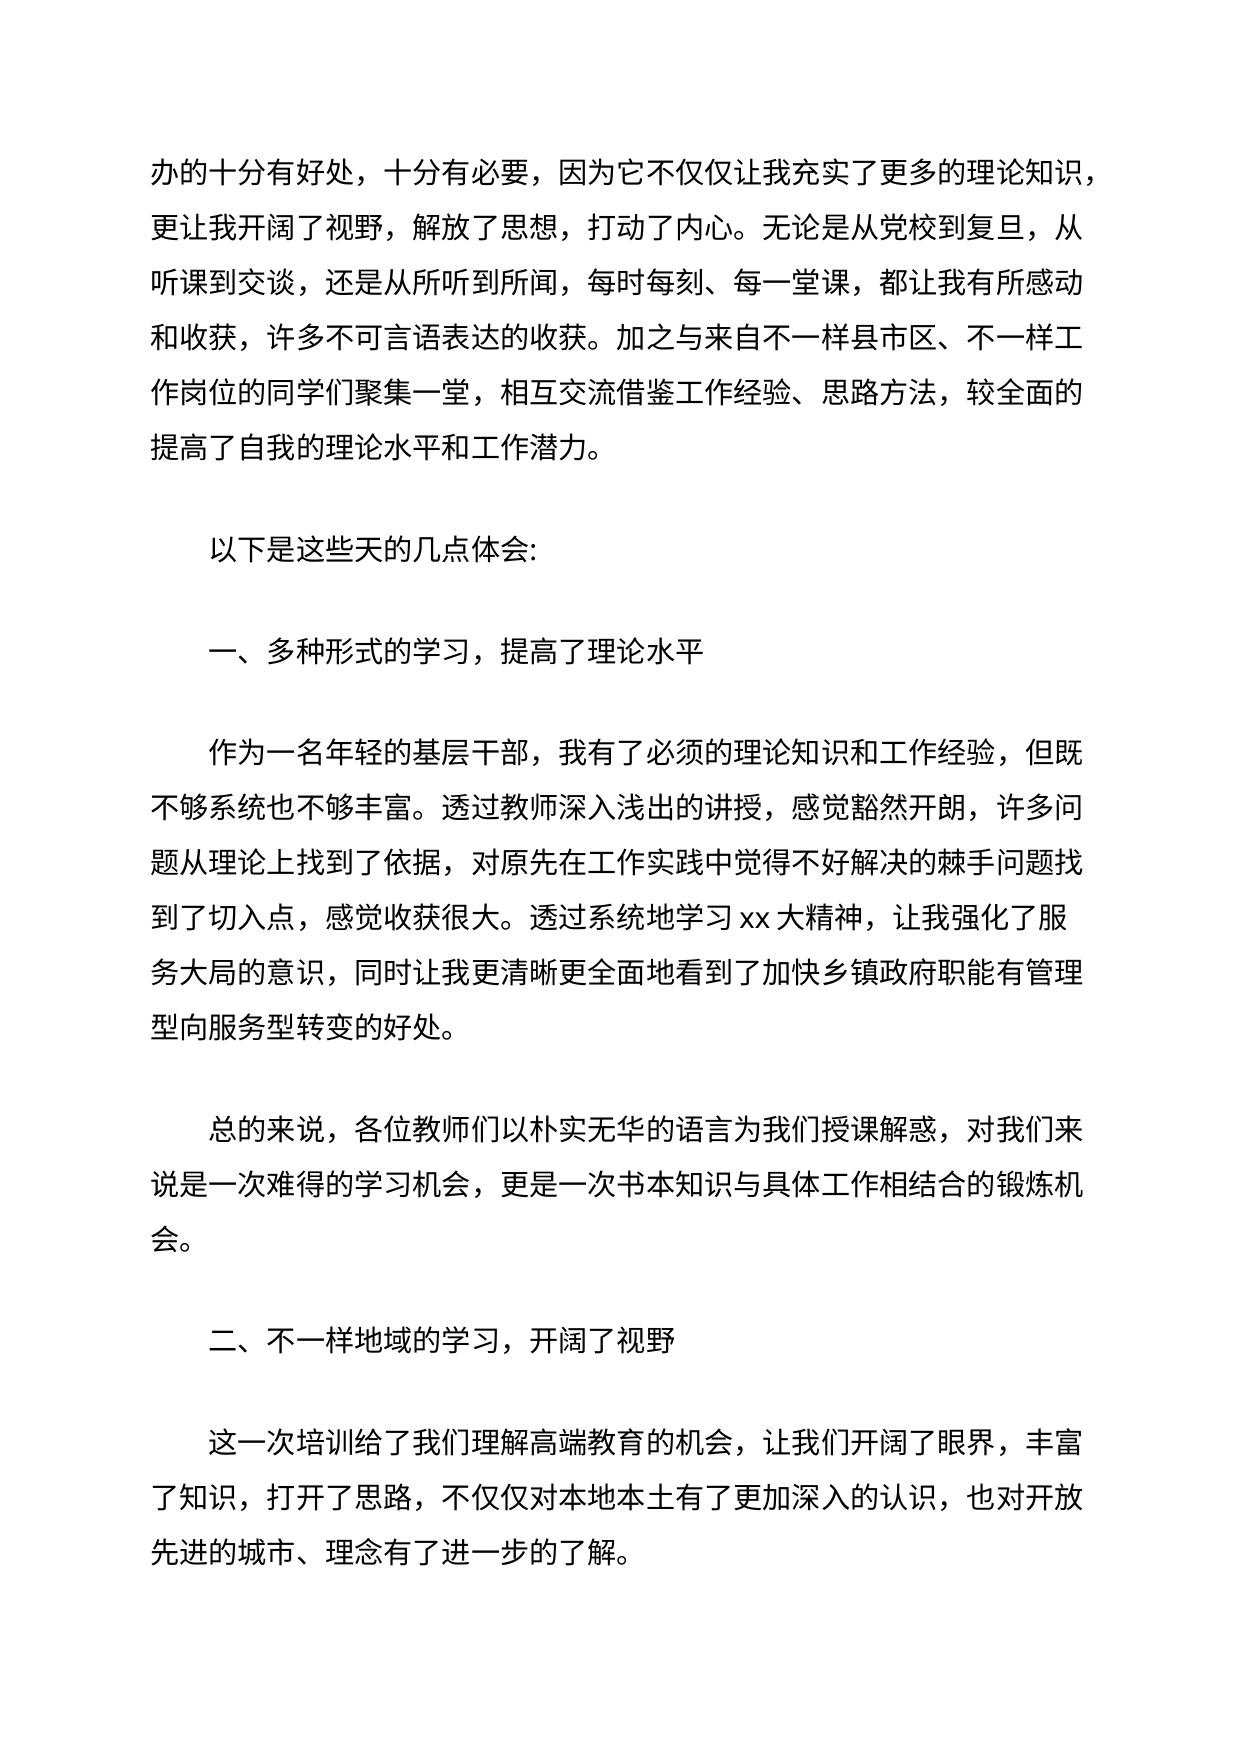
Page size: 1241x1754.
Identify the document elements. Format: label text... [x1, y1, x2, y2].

text 以下是这些天的几点体会: [150, 526, 1090, 569]
text 总的来说，各位教师们以朴实无华的语言为我们授课解惑，对我们来说是一次难得的学习机会，更是一次书本知识与具体工作相结合的锻炼机会。 [150, 1106, 1090, 1258]
text 这一次培训给了我们理解高端教育的机会，让我们开阔了眼界，丰富了知识，打开了思路，不仅仅对本地本土有了更加深入的认识，也对开放先进的城市、理念有了进一步的了解。 [150, 1420, 1090, 1572]
text 作为一名年轻的基层干部，我有了必须的理论知识和工作经验，但既不够系统也不够丰富。透过教师深入浅出的讲授，感觉豁然开朗，许多问题从理论上找到了依据，对原先在工作实践中觉得不好解决的棘手问题找到了切入点，感觉收获很大。透过系统地学习xx大精神，让我强化了服务大局的意识，同时让我更清晰更全面地看到了加快乡镇政府职能有管理型向服务型转变的好处。 [150, 730, 1090, 1047]
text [150, 150, 1090, 467]
text 二、不一样地域的学习，开阔了视野 [150, 1318, 1090, 1360]
text 一、多种形式的学习，提高了理论水平 [150, 628, 1090, 671]
